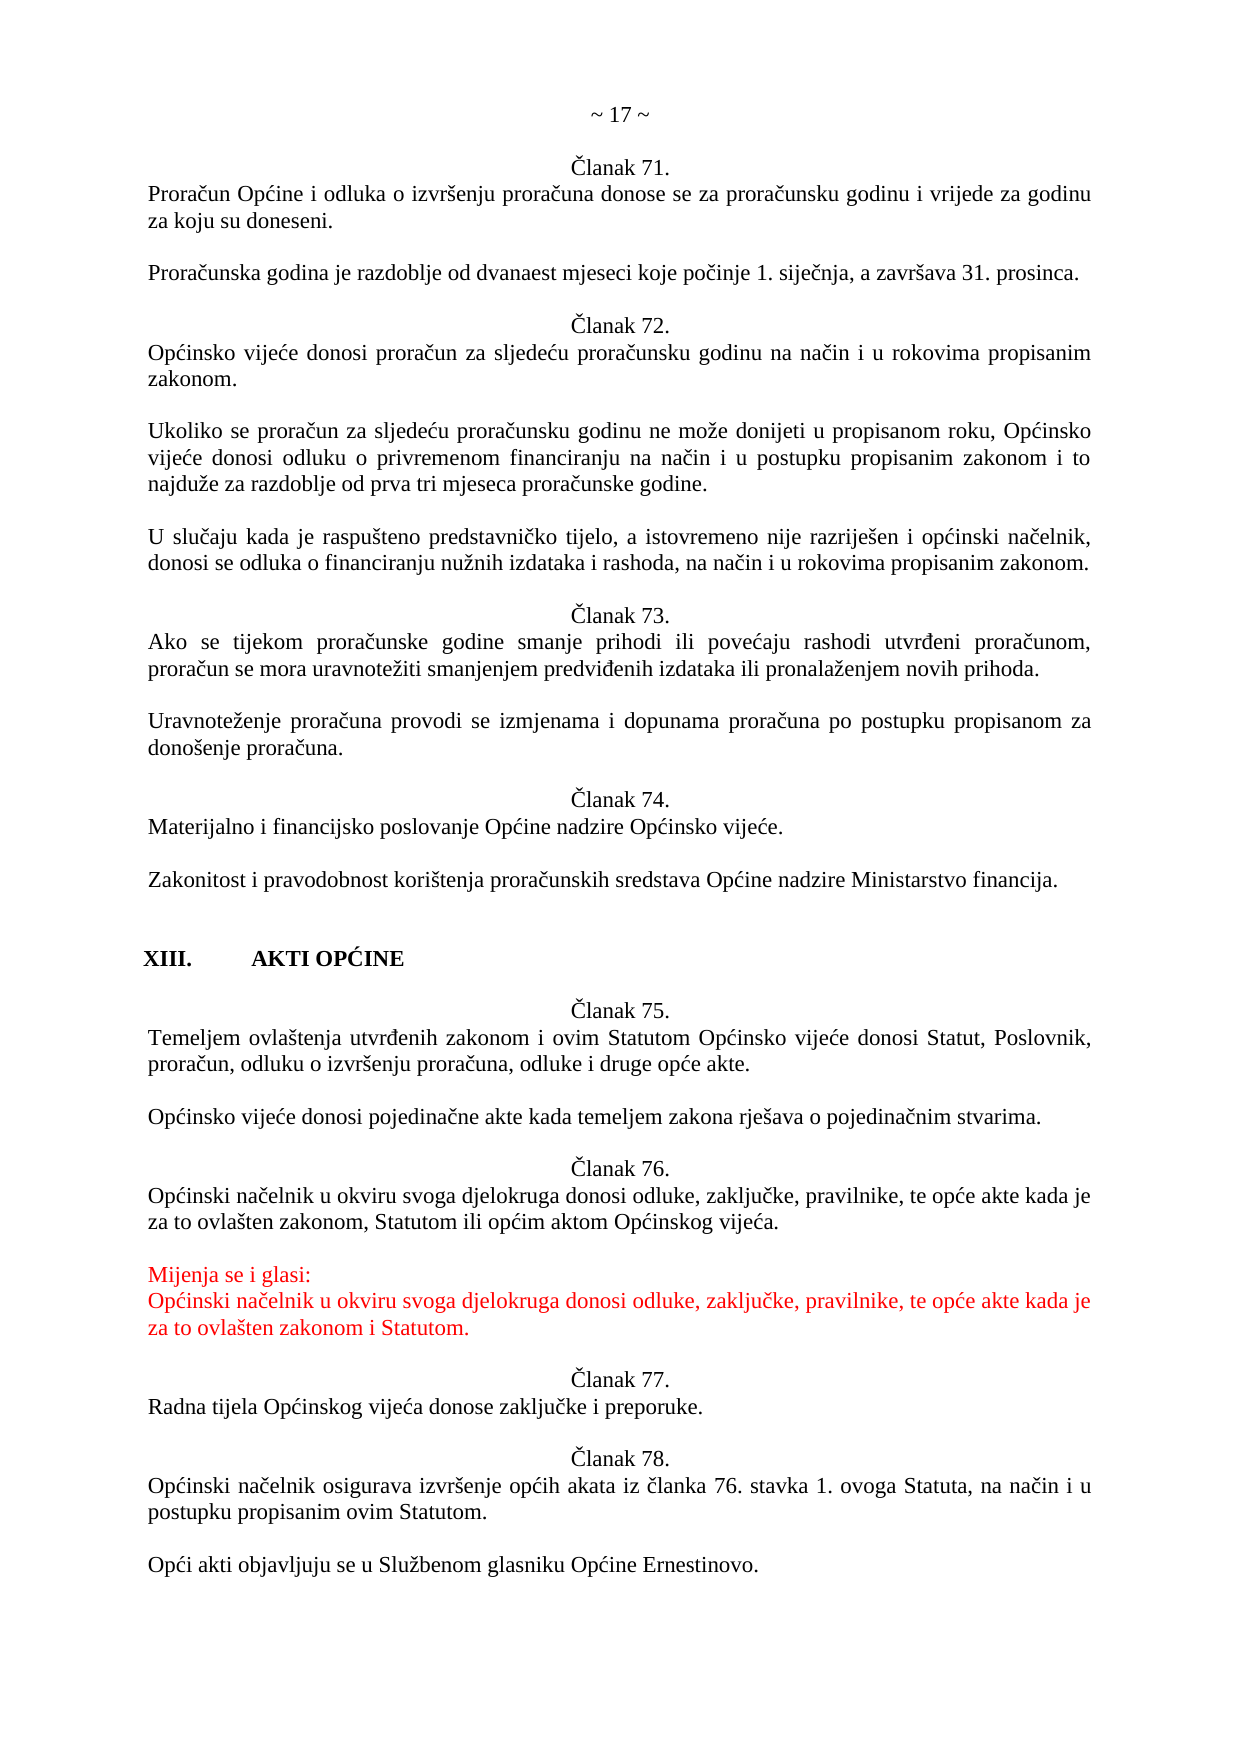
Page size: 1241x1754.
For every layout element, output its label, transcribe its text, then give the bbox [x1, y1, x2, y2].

text Proračunska godina je razdoblje od dvanaest mjeseci koje počinje 1. siječnja, a završava 31. prosinca. [148, 259, 1093, 286]
text Općinski načelnik u okviru svoga djelokruga donosi odluke, zaključke, pravilnike, te opće akte kada je za to ovlašten zakonom i Statutom. [148, 1287, 1093, 1340]
text U slučaju kada je raspušteno predstavničko tijelo, a istovremeno nije razriješen i općinski načelnik, donosi se odluka o financiranju nužnih izdataka i rashoda, na način i u rokovima propisanim zakonom. [148, 523, 1093, 576]
text Općinski načelnik osigurava izvršenje općih akata iz članka 76. stavka 1. ovoga Statuta, na način i u postupku propisanim ovim Statutom. [148, 1472, 1093, 1524]
text Članak 73. [148, 602, 1093, 628]
text Opći akti objavljuju se u Službenom glasniku Općine Ernestinovo. [148, 1551, 1093, 1577]
list AKTI OPĆINE [192, 945, 1093, 971]
text Uravnoteženje proračuna provodi se izmjenama i dopunama proračuna po postupku propisanom za donošenje proračuna. [148, 707, 1093, 760]
text Članak 78. [148, 1445, 1093, 1472]
text Materijalno i financijsko poslovanje Općine nadzire Općinsko vijeće. [148, 813, 1093, 839]
text Članak 76. [148, 1156, 1093, 1182]
text Općinski načelnik u okviru svoga djelokruga donosi odluke, zaključke, pravilnike, te opće akte kada je za to ovlašten zakonom, Statutom ili općim aktom Općinskog vijeća. [148, 1182, 1093, 1234]
text Općinsko vijeće donosi proračun za sljedeću proračunsku godinu na način i u rokovima propisanim zakonom. [148, 338, 1093, 391]
text Članak 72. [148, 312, 1093, 338]
text Radna tijela Općinskog vijeća donose zaključke i preporuke. [148, 1393, 1093, 1419]
text Općinsko vijeće donosi pojedinačne akte kada temeljem zakona rješava o pojedinačnim stvarima. [148, 1103, 1093, 1129]
text Proračun Općine i odluka o izvršenju proračuna donose se za proračunsku godinu i vrijede za godinu za koju su doneseni. [148, 180, 1093, 233]
text Članak 71. [148, 154, 1093, 180]
text Ako se tijekom proračunske godine smanje prihodi ili povećaju rashodi utvrđeni proračunom, proračun se mora uravnotežiti smanjenjem predviđenih izdataka ili pronalaženjem novih prihoda. [148, 628, 1093, 681]
text Mijenja se i glasi: [148, 1261, 1093, 1287]
text Zakonitost i pravodobnost korištenja proračunskih sredstava Općine nadzire Ministarstvo financija. [148, 866, 1093, 892]
text Temeljem ovlaštenja utvrđenih zakonom i ovim Statutom Općinsko vijeće donosi Statut, Poslovnik, proračun, odluku o izvršenju proračuna, odluke i druge opće akte. [148, 1024, 1093, 1076]
text Članak 75. [148, 997, 1093, 1024]
text Članak 74. [148, 787, 1093, 813]
text Ukoliko se proračun za sljedeću proračunsku godinu ne može donijeti u propisanom roku, Općinsko vijeće donosi odluku o privremenom financiranju na način i u postupku propisanim zakonom i to najduže za razdoblje od prva tri mjeseca proračunske godine. [148, 418, 1093, 497]
text Članak 77. [148, 1366, 1093, 1393]
